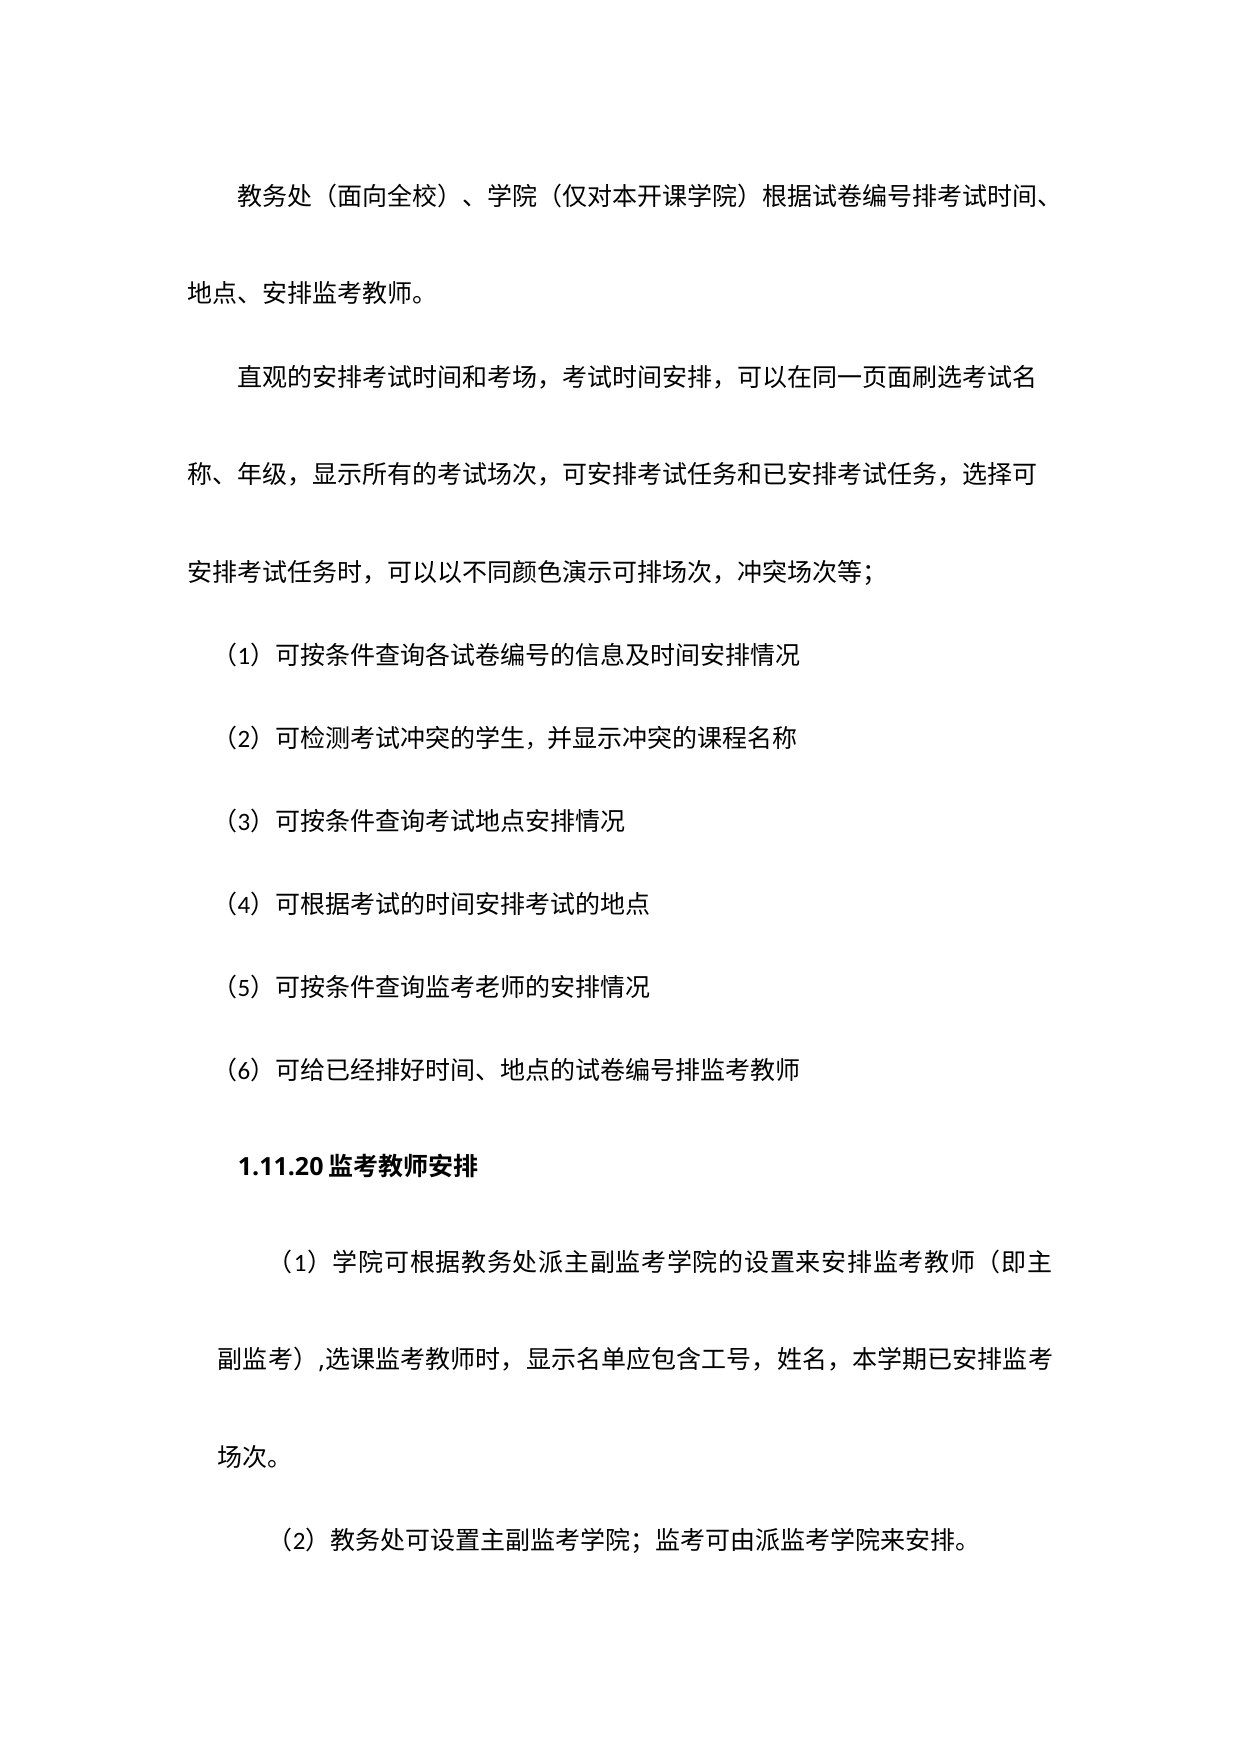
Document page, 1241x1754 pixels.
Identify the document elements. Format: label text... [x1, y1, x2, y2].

text 1.11.20监考教师安排 [187, 1132, 1053, 1197]
text （5）可按条件查询监考老师的安排情况 [187, 953, 1053, 1018]
text （1）学院可根据教务处派主副监考学院的设置来安排监考教师（即主副监考）,选课监考教师时，显示名单应包含工号，姓名，本学期已安排监考场次。 [218, 1228, 1053, 1488]
text 直观的安排考试时间和考场，考试时间安排，可以在同一页面刷选考试名称、年级，显示所有的考试场次，可安排考试任务和已安排考试任务，选择可安排考试任务时，可以以不同颜色演示可排场次，冲突场次等； [187, 343, 1053, 603]
text （1）可按条件查询各试卷编号的信息及时间安排情况 [187, 621, 1053, 686]
text （2）教务处可设置主副监考学院；监考可由派监考学院来安排。 [218, 1506, 1053, 1571]
text （2）可检测考试冲突的学生，并显示冲突的课程名称 [187, 704, 1053, 769]
text （3）可按条件查询考试地点安排情况 [187, 787, 1053, 852]
text （6）可给已经排好时间、地点的试卷编号排监考教师 [187, 1036, 1053, 1101]
text 教务处（面向全校）、学院（仅对本开课学院）根据试卷编号排考试时间、地点、安排监考教师。 [187, 162, 1053, 324]
text （4）可根据考试的时间安排考试的地点 [187, 870, 1053, 935]
